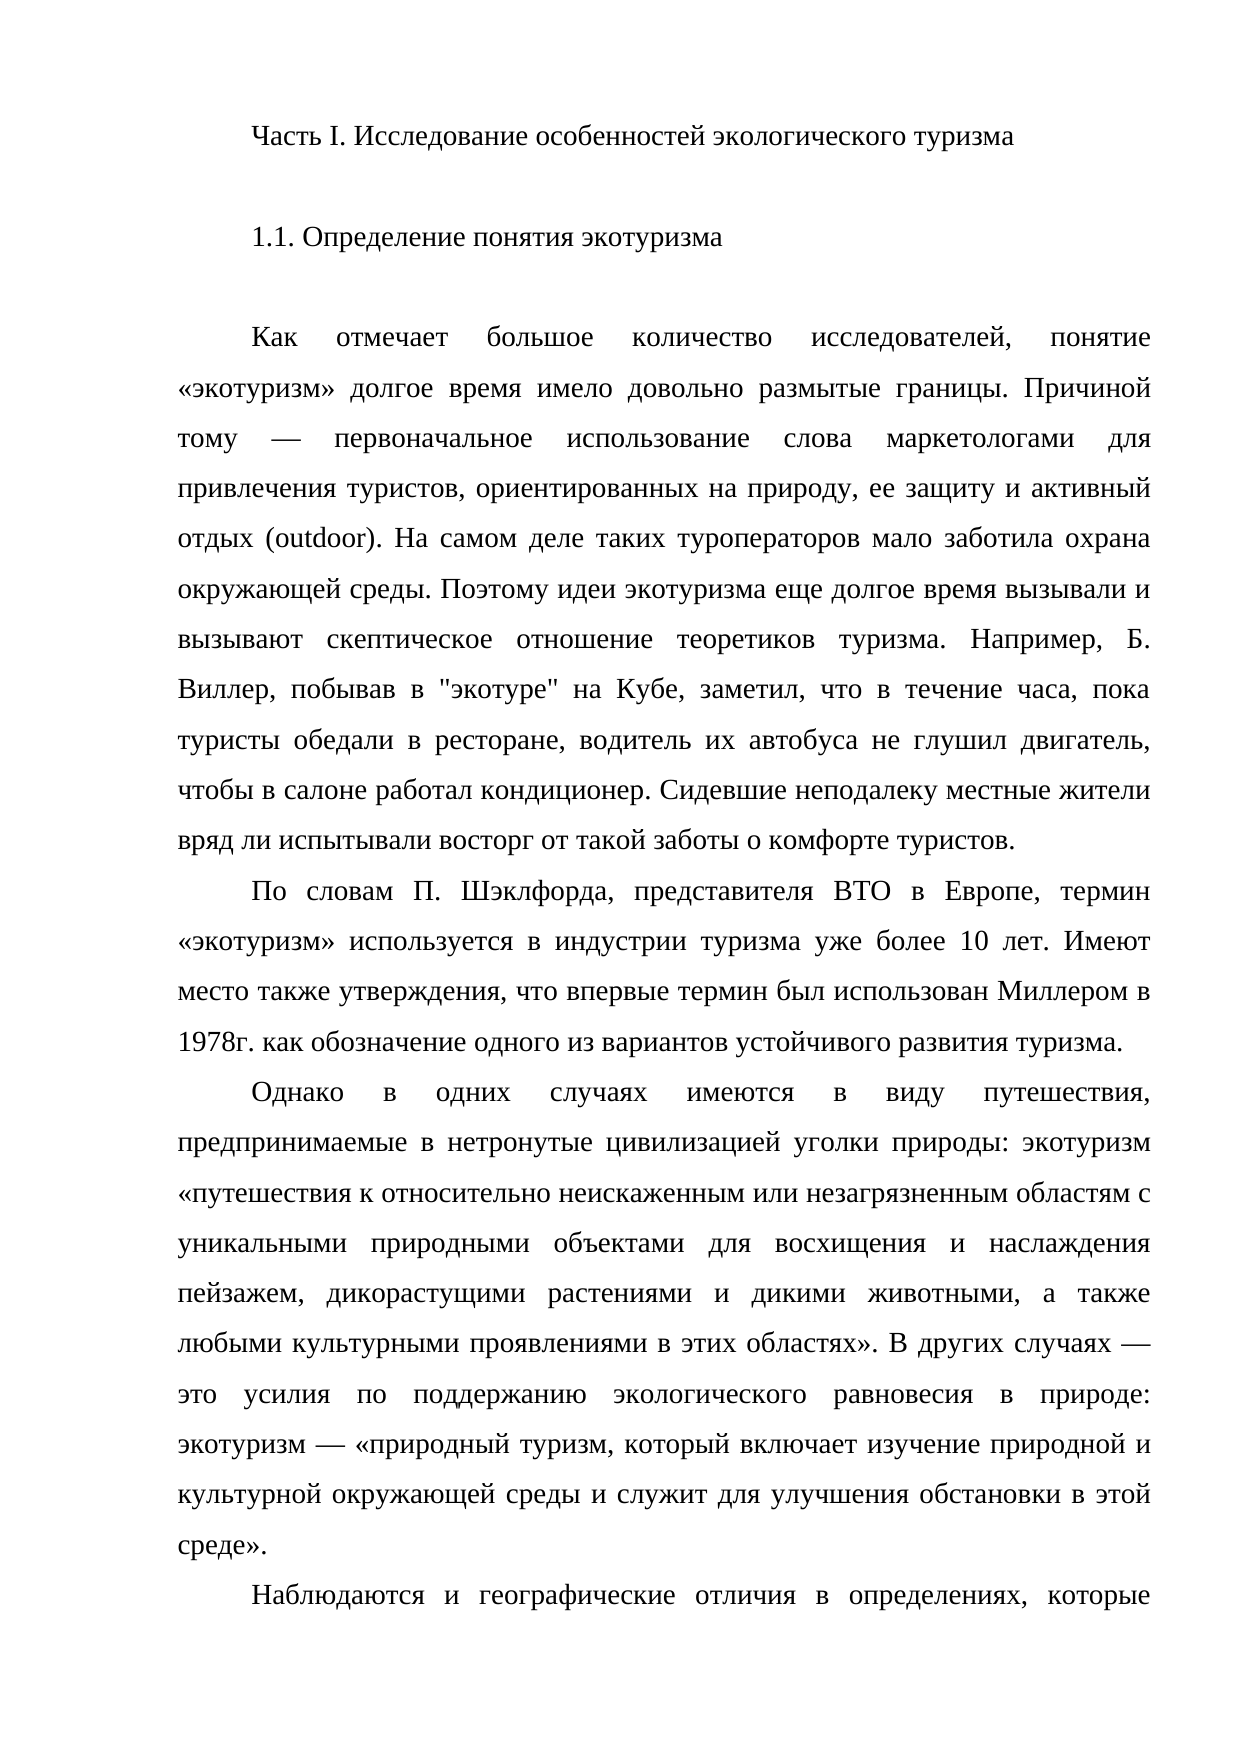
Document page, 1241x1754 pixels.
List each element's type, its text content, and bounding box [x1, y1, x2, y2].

text Часть I. Исследование особенностей экологического туризма [177, 118, 1152, 152]
text Как отмечает большое количество исследователей, понятие «экотуризм» долгое время имело довольно размытые границы. Причиной тому — первоначальное использование слова маркетологами для привлечения туристов, ориентированных на природу, ее защиту и активный отдых (outdoor). На самом деле таких туроператоров мало заботила охрана окружающей среды. Поэтому идеи экотуризма еще долгое время вызывали и вызывают скептическое отношение теоретиков туризма. Например, Б. Виллер, побывав в "экотуре" на Кубе, заметил, что в течение часа, пока туристы обедали в ресторане, водитель их автобуса не глушил двигатель, чтобы в салоне работал кондиционер. Сидевшие неподалеку местные жители вряд ли испытывали восторг от такой заботы о комфорте туристов. [177, 319, 1152, 856]
text Однако в одних случаях имеются в виду путешествия, предпринимаемые в нетронутые цивилизацией уголки природы: экотуризм «путешествия к относительно неискаженным или незагрязненным областям с уникальными природными объектами для восхищения и наслаждения пейзажем, дикорастущими растениями и дикими животными, а также любыми культурными проявлениями в этих областях». В других случаях — это усилия по поддержанию экологического равновесия в природе: экотуризм — «природный туризм, который включает изучение природной и культурной окружающей среды и служит для улучшения обстановки в этой среде». [177, 1074, 1152, 1560]
text По словам П. Шэклфорда, представителя ВТО в Европе, термин «экотуризм» используется в индустрии туризма уже более 10 лет. Имеют место также утверждения, что впервые термин был использован Миллером в 1978г. как обозначение одного из вариантов устойчивого развития туризма. [177, 873, 1152, 1057]
text 1.1. Определение понятия экотуризма [177, 219, 1152, 252]
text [177, 1577, 1152, 1611]
